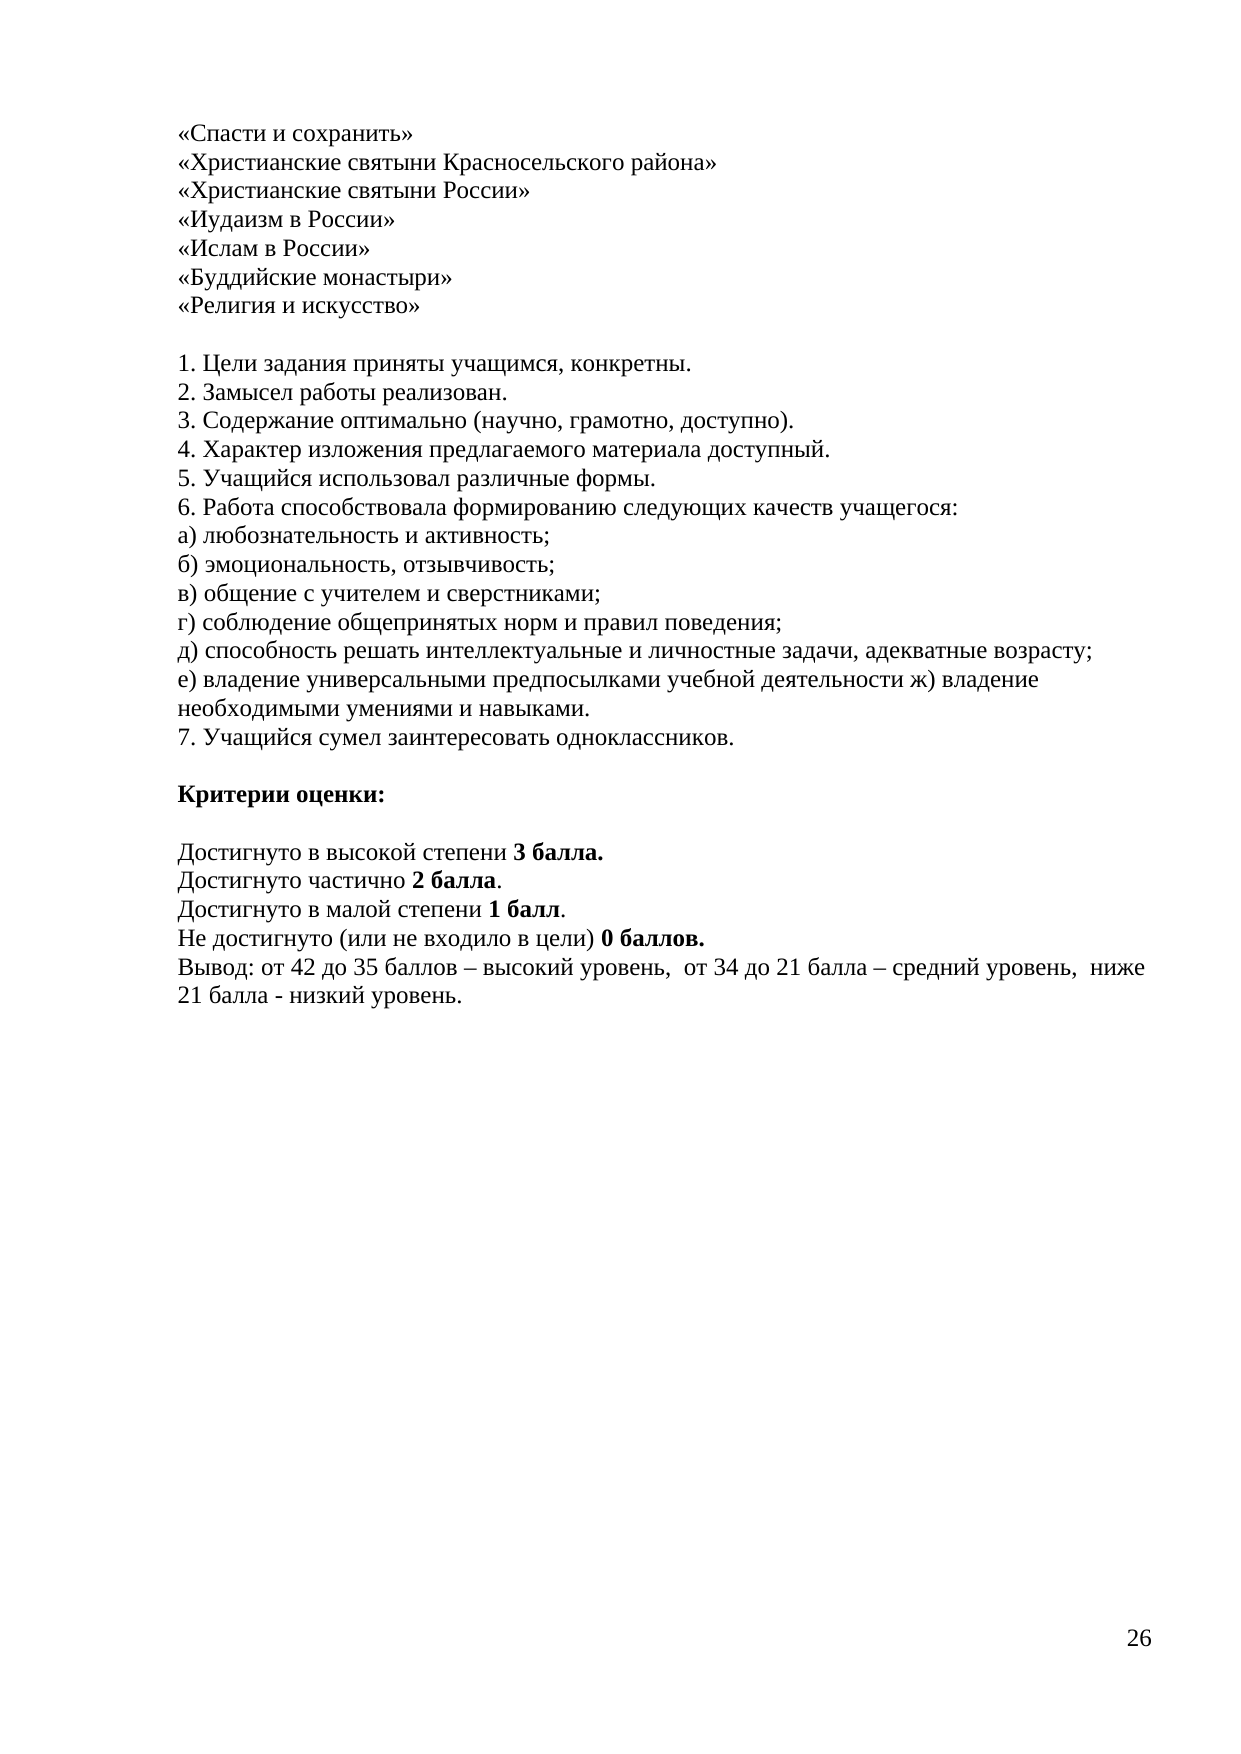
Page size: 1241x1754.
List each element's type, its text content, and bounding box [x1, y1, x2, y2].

text 2. Замысел работы реализован. [177, 377, 1152, 406]
text б) эмоциональность, отзывчивость; [177, 549, 1152, 578]
text 7. Учащийся сумел заинтересовать одноклассников. [177, 722, 1152, 751]
text Критерии оценки: [177, 779, 1152, 808]
text д) способность решать интеллектуальные и личностные задачи, адекватные возрасту; [177, 636, 1152, 664]
text Достигнуто частично 2 балла. [177, 866, 1152, 894]
text Вывод: от 42 до 35 баллов – высокий уровень, от 34 до 21 балла – средний уровень, ниже 21 балла - низкий уровень. [177, 952, 1152, 1009]
text а) любознательность и активность; [177, 521, 1152, 549]
text 1. Цели задания приняты учащимся, конкретны. [177, 348, 1152, 377]
text Достигнуто в высокой степени 3 балла. [177, 837, 1152, 866]
text Не достигнуто (или не входило в цели) 0 баллов. [177, 923, 1152, 952]
text «Христианские святыни России» [177, 176, 1152, 204]
text 4. Характер изложения предлагаемого материала доступный. [177, 434, 1152, 463]
text в) общение с учителем и сверстниками; [177, 578, 1152, 607]
text «Буддийские монастыри» [177, 262, 1152, 291]
text 6. Работа способствовала формированию следующих качеств учащегося: [177, 492, 1152, 521]
text е) владение универсальными предпосылками учебной деятельности ж) владение необходимыми умениями и навыками. [177, 664, 1152, 722]
text 3. Содержание оптимально (научно, грамотно, доступно). [177, 406, 1152, 434]
text г) соблюдение общепринятых норм и правил поведения; [177, 607, 1152, 636]
text Достигнуто в малой степени 1 балл. [177, 894, 1152, 923]
text «Иудаизм в России» [177, 204, 1152, 233]
text «Религия и искусство» [177, 291, 1152, 319]
text 5. Учащийся использовал различные формы. [177, 463, 1152, 492]
text «Христианские святыни Красносельского района» [177, 147, 1152, 176]
text «Ислам в России» [177, 233, 1152, 262]
text «Спасти и сохранить» [177, 118, 1152, 147]
